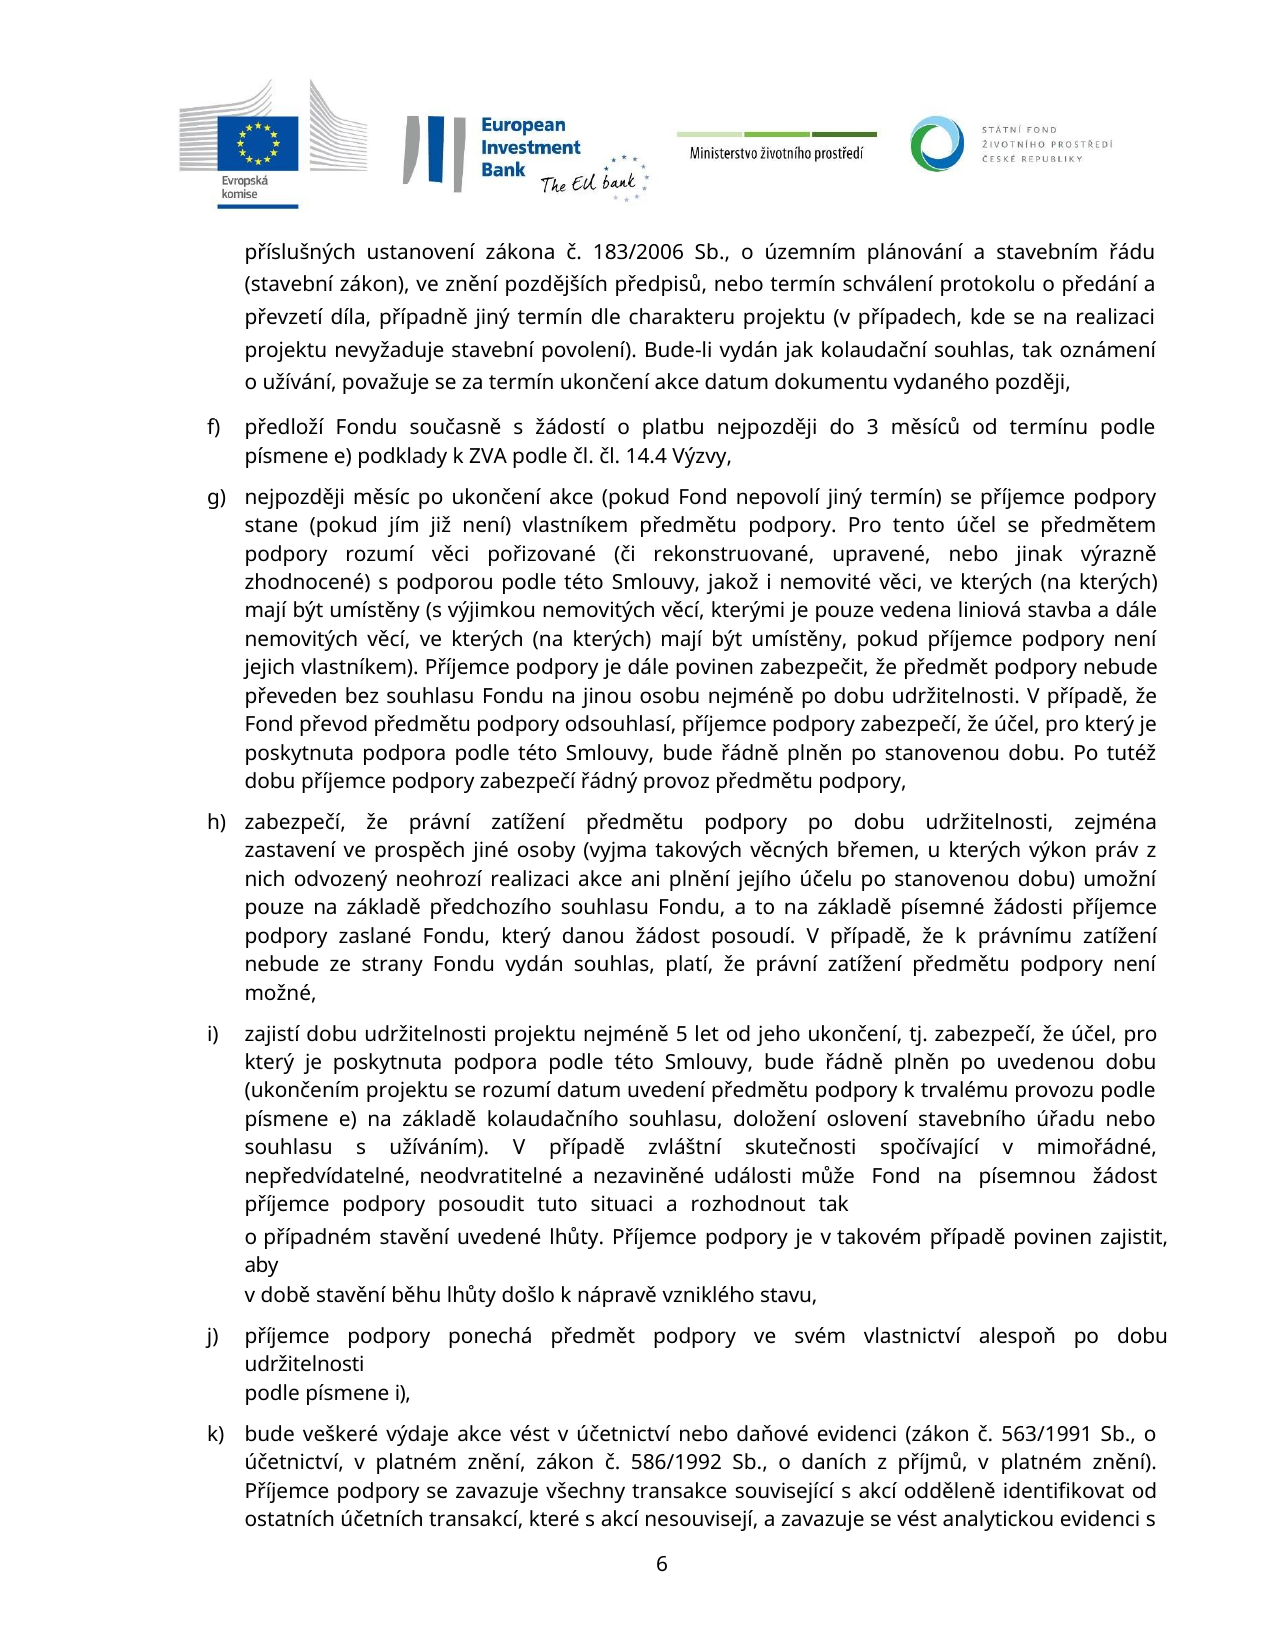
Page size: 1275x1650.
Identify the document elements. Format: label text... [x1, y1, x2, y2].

list příjemce podpory ponechá předmět podpory ve svém vlastnictví alespoň po dobu udržitelnosti [207, 1321, 1169, 1378]
list zabezpečí, že právní zatížení předmětu podpory po dobu udržitelnosti, zejména zastavení ve prospěch jiné osoby (vyjma takových věcných břemen, u kterých výkon práv z nich odvozený neohrozí realizaci akce ani plnění jejího účelu po stanovenou dobu) umožní pouze na základě předchozího souhlasu Fondu, a to na základě písemné žádosti příjemce podpory zaslané Fondu, který danou žádost posoudí. V případě, že k právnímu zatížení nebude ze strany Fondu vydán souhlas, platí, že právní zatížení předmětu podpory není možné, [207, 807, 1157, 1006]
text příslušných ustanovení zákona č. 183/2006 Sb., o územním plánování a stavebním řádu (stavební zákon), ve znění pozdějších předpisů, nebo termín schválení protokolu o předání a převzetí díla, případně jiný termín dle charakteru projektu (v případech, kde se na realizaci projektu nevyžaduje stavební povolení). Bude-li vydán jak kolaudační souhlas, tak oznámení o užívání, považuje se za termín ukončení akce datum dokumentu vydaného později, [244, 237, 1157, 396]
text podle písmene i), [244, 1378, 1169, 1406]
list předloží Fondu současně s žádostí o platbu nejpozději do 3 měsíců od termínu podle písmene e) podklady k ZVA podle čl. čl. 14.4 Výzvy, [207, 412, 1157, 469]
text v době stavění běhu lhůty došlo k nápravě vzniklého stavu, [244, 1280, 1169, 1308]
list nejpozději měsíc po ukončení akce (pokud Fond nepovolí jiný termín) se příjemce podpory stane (pokud jím již není) vlastníkem předmětu podpory. Pro tento účel se předmětem podpory rozumí věci pořizované (či rekonstruované, upravené, nebo jinak výrazně zhodnocené) s podporou podle této Smlouvy, jakož i nemovité věci, ve kterých (na kterých) mají být umístěny (s výjimkou nemovitých věcí, kterými je pouze vedena liniová stavba a dále nemovitých věcí, ve kterých (na kterých) mají být umístěny, pokud příjemce podpory není jejich vlastníkem). Příjemce podpory je dále povinen zabezpečit, že předmět podpory nebude převeden bez souhlasu Fondu na jinou osobu nejméně po dobu udržitelnosti. V případě, že Fond převod předmětu podpory odsouhlasí, příjemce podpory zabezpečí, že účel, pro který je poskytnuta podpora podle této Smlouvy, bude řádně plněn po stanovenou dobu. Po tutéž dobu příjemce podpory zabezpečí řádný provoz předmětu podpory, [207, 482, 1158, 794]
text o případném stavění uvedené lhůty. Příjemce podpory je v takovém případě povinen zajistit, aby [244, 1222, 1169, 1279]
picture [177, 73, 1115, 213]
list zajistí dobu udržitelnosti projektu nejméně 5 let od jeho ukončení, tj. zabezpečí, že účel, pro který je poskytnuta podpora podle této Smlouvy, bude řádně plněn po uvedenou dobu (ukončením projektu se rozumí datum uvedení předmětu podpory k trvalému provozu podle písmene e) na základě kolaudačního souhlasu, doložení oslovení stavebního úřadu nebo souhlasu s užíváním). V případě zvláštní skutečnosti spočívající v mimořádné, nepředvídatelné, neodvratitelné a nezaviněné události může Fond na písemnou žádost příjemce podpory posoudit tuto situaci a rozhodnout tak [207, 1019, 1157, 1218]
